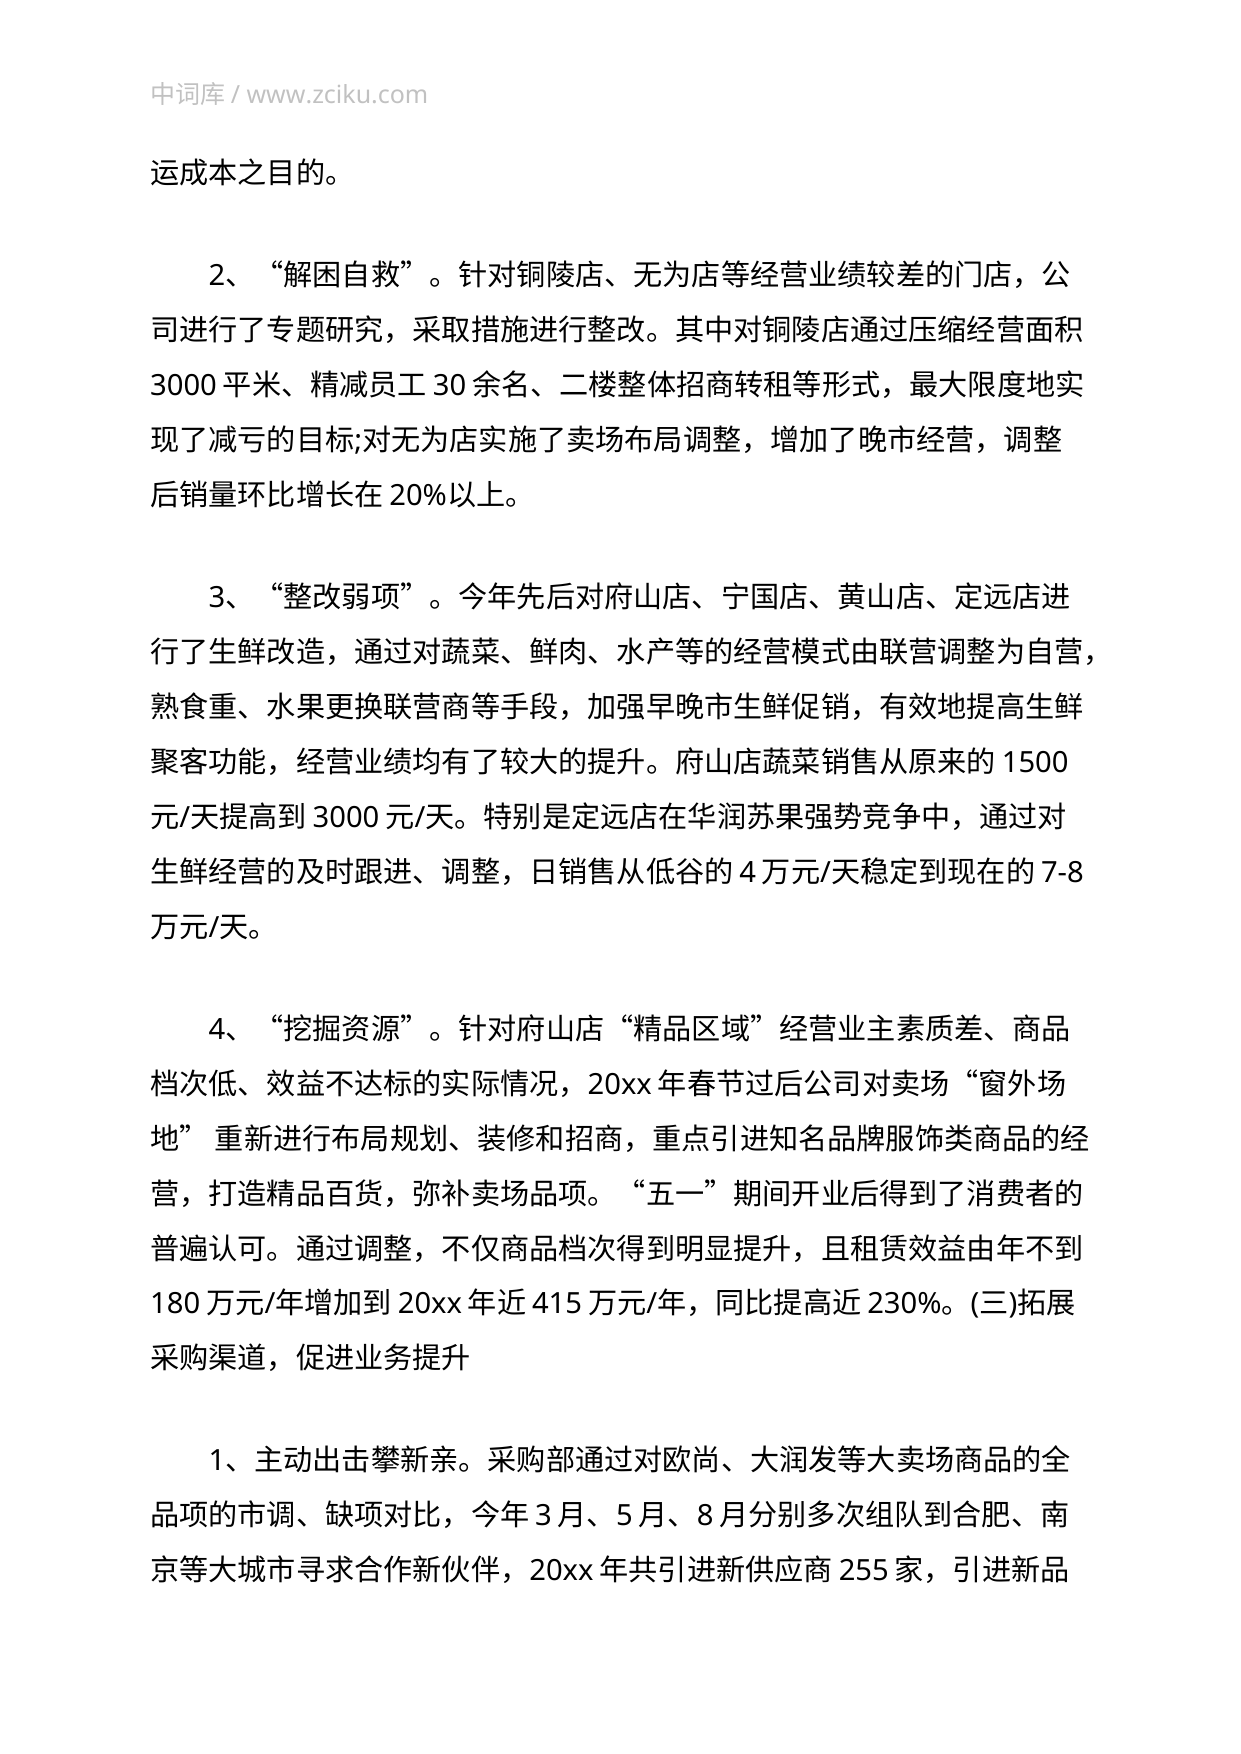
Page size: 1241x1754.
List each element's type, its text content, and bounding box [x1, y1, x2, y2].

text 2、“解困自救”。针对铜陵店、无为店等经营业绩较差的门店，公司进行了专题研究，采取措施进行整改。其中对铜陵店通过压缩经营面积3000平米、精减员工30余名、二楼整体招商转租等形式，最大限度地实现了减亏的目标;对无为店实施了卖场布局调整，增加了晚市经营，调整后销量环比增长在20%以上。 [150, 252, 1090, 514]
text 3、“整改弱项”。今年先后对府山店、宁国店、黄山店、定远店进行了生鲜改造，通过对蔬菜、鲜肉、水产等的经营模式由联营调整为自营，熟食重、水果更换联营商等手段，加强早晚市生鲜促销，有效地提高生鲜聚客功能，经营业绩均有了较大的提升。府山店蔬菜销售从原来的1500元/天提高到3000元/天。特别是定远店在华润苏果强势竞争中，通过对生鲜经营的及时跟进、调整，日销售从低谷的4万元/天稳定到现在的7-8万元/天。 [150, 574, 1090, 946]
text 4、“挖掘资源”。针对府山店“精品区域”经营业主素质差、商品档次低、效益不达标的实际情况，20xx年春节过后公司对卖场“窗外场地” 重新进行布局规划、装修和招商，重点引进知名品牌服饰类商品的经营，打造精品百货，弥补卖场品项。“五一”期间开业后得到了消费者的普遍认可。通过调整，不仅商品档次得到明显提升，且租赁效益由年不到180万元/年增加到20xx年近415万元/年，同比提高近230%。(三)拓展采购渠道，促进业务提升 [150, 1005, 1090, 1377]
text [150, 1437, 1090, 1589]
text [150, 150, 1090, 192]
